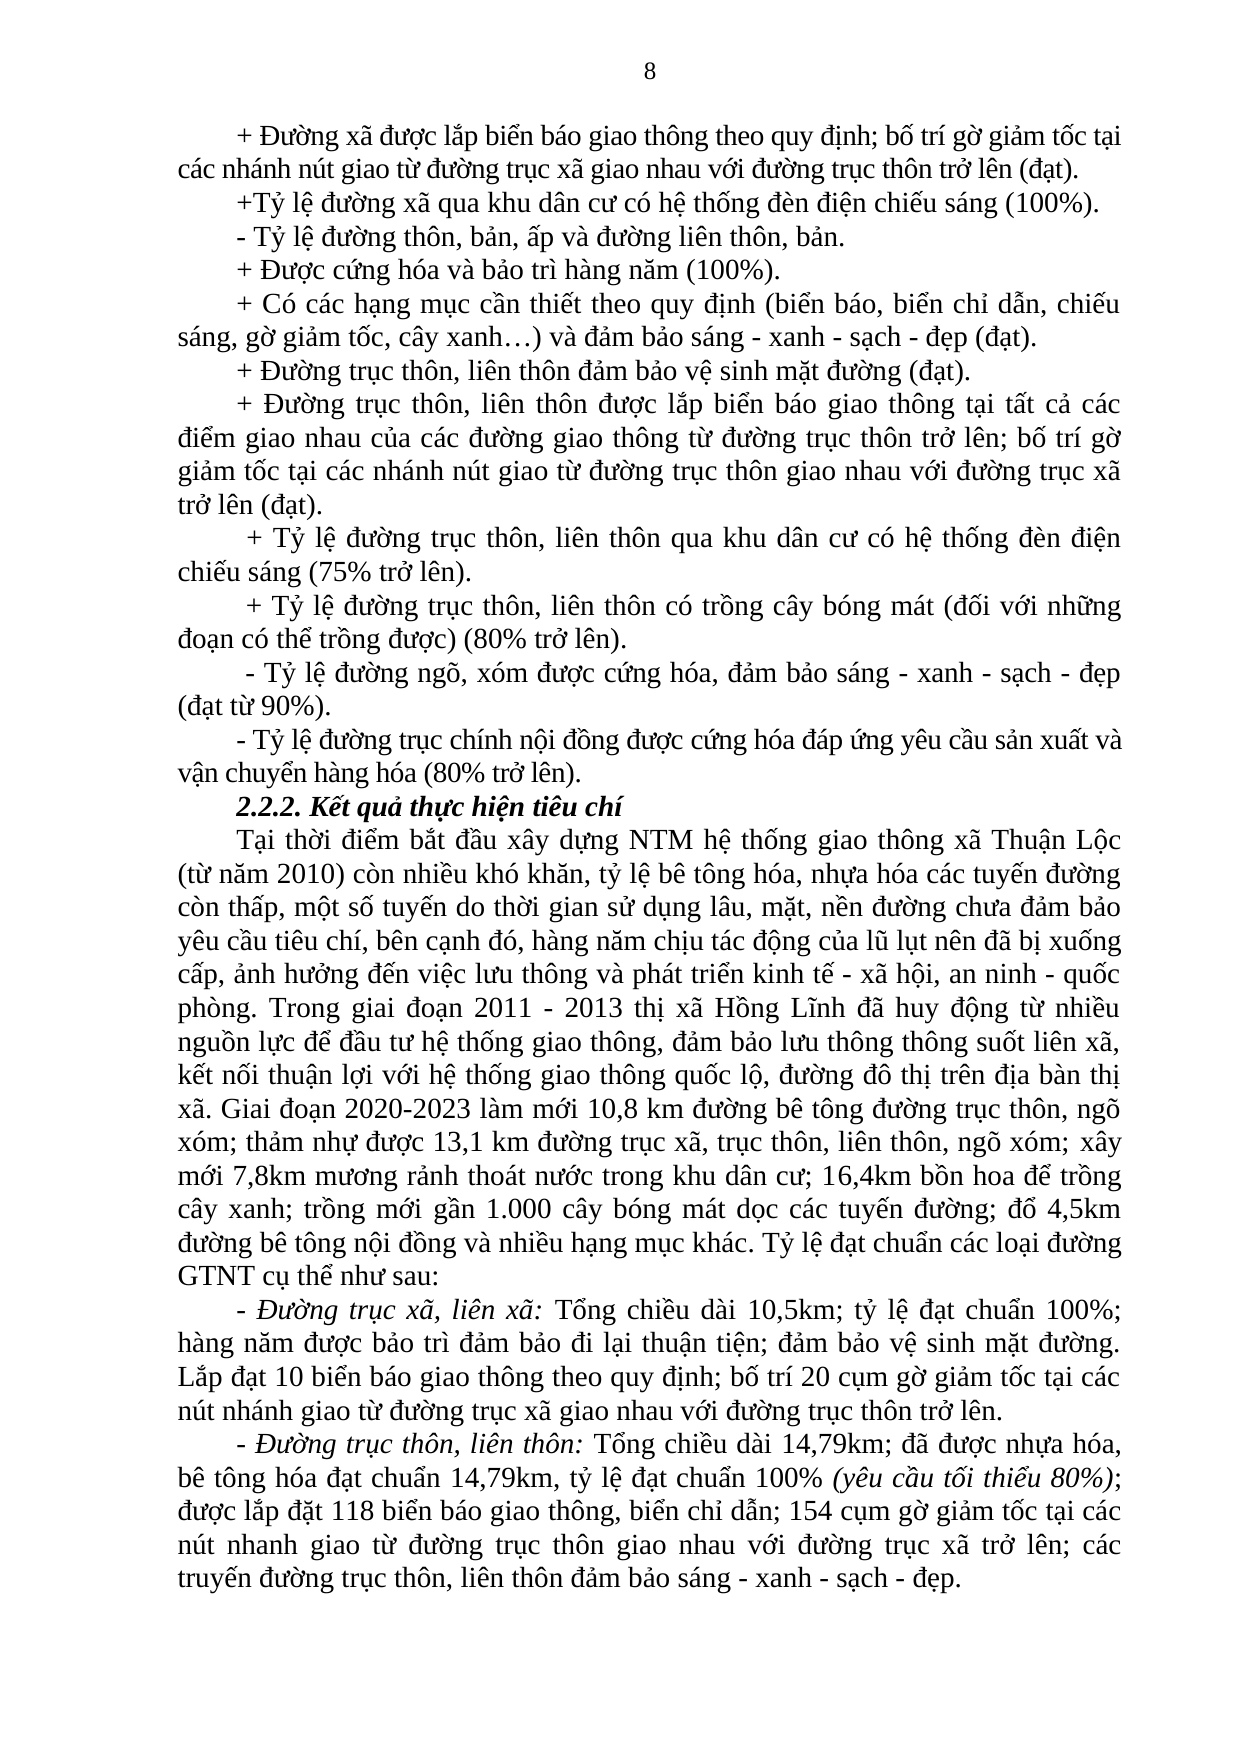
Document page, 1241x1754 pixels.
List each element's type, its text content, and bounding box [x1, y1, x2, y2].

text - Đường trục xã, liên xã: Tổng chiều dài 10,5km; tỷ lệ đạt chuẩn 100%; hàng năm được bảo trì đảm bảo đi lại thuận tiện; đảm bảo vệ sinh mặt đường. Lắp đạt 10 biển báo giao thông theo quy định; bố trí 20 cụm gờ giảm tốc tại các nút nhánh giao từ đường trục xã giao nhau với đường trục thôn trở lên. [177, 1292, 1122, 1426]
text + Có các hạng mục cần thiết theo quy định (biển báo, biển chỉ dẫn, chiếu sáng, gờ giảm tốc, cây xanh…) và đảm bảo sáng - xanh - sạch - đẹp (đạt). [177, 286, 1122, 353]
text + Đường trục thôn, liên thôn được lắp biển báo giao thông tại tất cả các điểm giao nhau của các đường giao thông từ đường trục thôn trở lên; bố trí gờ giảm tốc tại các nhánh nút giao từ đường trục thôn giao nhau với đường trục xã trở lên (đạt). [177, 386, 1122, 521]
text - Tỷ lệ đường ngõ, xóm được cứng hóa, đảm bảo sáng - xanh - sạch - đẹp (đạt từ 90%). [177, 655, 1122, 722]
text Tại thời điểm bắt đầu xây dựng NTM hệ thống giao thông xã Thuận Lộc (từ năm 2010) còn nhiều khó khăn, tỷ lệ bê tông hóa, nhựa hóa các tuyến đường còn thấp, một số tuyến do thời gian sử dụng lâu, mặt, nền đường chưa đảm bảo yêu cầu tiêu chí, bên cạnh đó, hàng năm chịu tác động của lũ lụt nên đã bị xuống cấp, ảnh hưởng đến việc lưu thông và phát triển kinh tế - xã hội, an ninh - quốc phòng. Trong giai đoạn 2011 - 2013 thị xã Hồng Lĩnh đã huy động từ nhiều nguồn lực để đầu tư hệ thống giao thông, đảm bảo lưu thông thông suốt liên xã, kết nối thuận lợi với hệ thống giao thông quốc lộ, đường đô thị trên địa bàn thị xã. Giai đoạn 2020-2023 làm mới 10,8 km đường bê tông đường trục thôn, ngõ xóm; thảm nhự được 13,1 km đường trục xã, trục thôn, liên thôn, ngõ xóm; xây mới 7,8km mương rảnh thoát nước trong khu dân cư; 16,4km bồn hoa để trồng cây xanh; trồng mới gần 1.000 cây bóng mát dọc các tuyến đường; đổ 4,5km đường bê tông nội đồng và nhiều hạng mục khác. Tỷ lệ đạt chuẩn các loại đường GTNT cụ thể như sau: [177, 822, 1122, 1292]
text - Tỷ lệ đường thôn, bản, ấp và đường liên thôn, bản. [177, 219, 1122, 252]
text - Đường trục thôn, liên thôn: Tổng chiều dài 14,79km; đã được nhựa hóa, bê tông hóa đạt chuẩn 14,79km, tỷ lệ đạt chuẩn 100% (yêu cầu tối thiểu 80%); được lắp đặt 118 biển báo giao thông, biển chỉ dẫn; 154 cụm gờ giảm tốc tại các nút nhanh giao từ đường trục thôn giao nhau với đường trục xã trở lên; các truyến đường trục thôn, liên thôn đảm bảo sáng - xanh - sạch - đẹp. [177, 1426, 1122, 1594]
text 2.2.2. Kết quả thực hiện tiêu chí [177, 789, 1122, 822]
text + Được cứng hóa và bảo trì hàng năm (100%). [177, 252, 1122, 286]
text + Tỷ lệ đường trục thôn, liên thôn qua khu dân cư có hệ thống đèn điện chiếu sáng (75% trở lên). [177, 521, 1122, 588]
text +Tỷ lệ đường xã qua khu dân cư có hệ thống đèn điện chiếu sáng (100%). [177, 185, 1122, 219]
text + Tỷ lệ đường trục thôn, liên thôn có trồng cây bóng mát (đối với những đoạn có thể trồng được) (80% trở lên). [177, 588, 1122, 655]
text + Đường trục thôn, liên thôn đảm bảo vệ sinh mặt đường (đạt). [177, 353, 1122, 386]
text + Đường xã được lắp biển báo giao thông theo quy định; bố trí gờ giảm tốc tại các nhánh nút giao từ đường trục xã giao nhau với đường trục thôn trở lên (đạt). [177, 118, 1122, 185]
text - Tỷ lệ đường trục chính nội đồng được cứng hóa đáp ứng yêu cầu sản xuất và vận chuyển hàng hóa (80% trở lên). [177, 722, 1122, 789]
